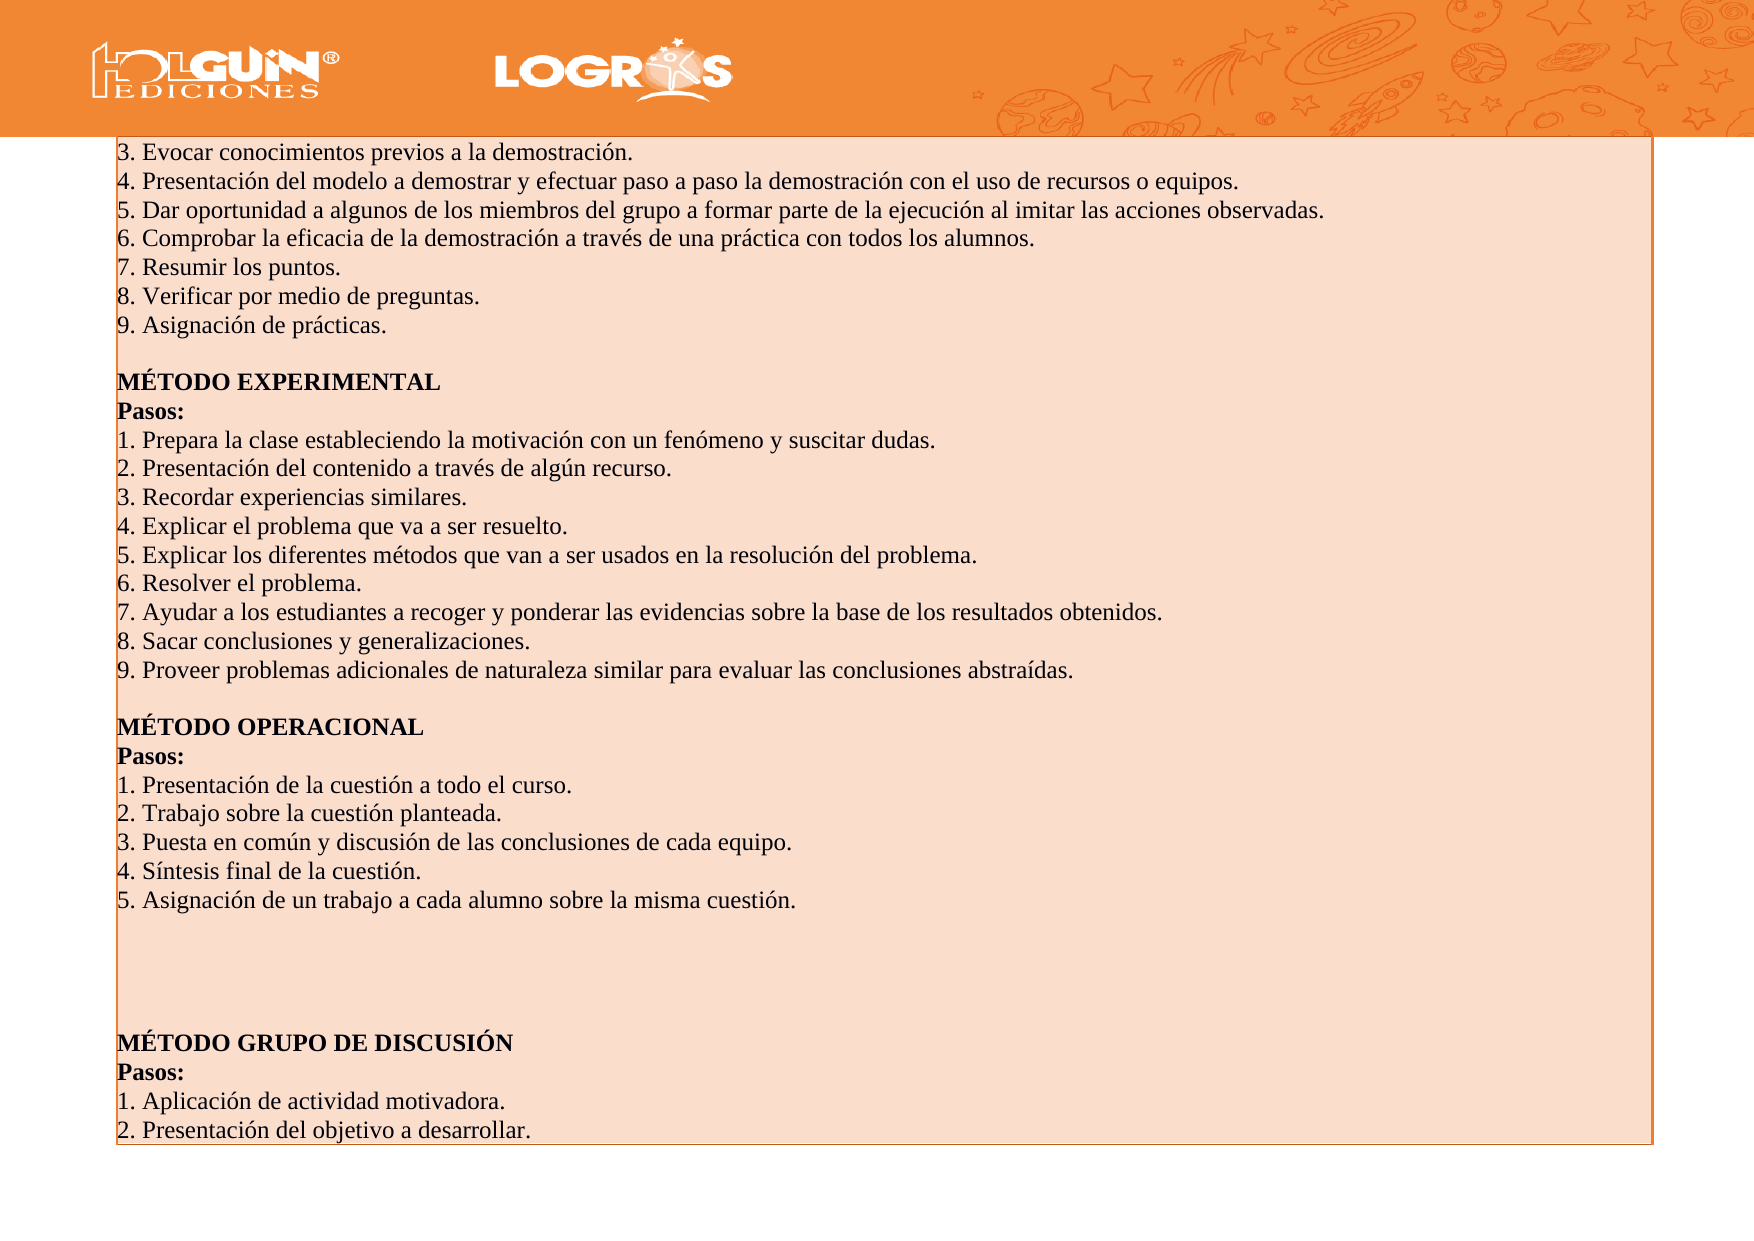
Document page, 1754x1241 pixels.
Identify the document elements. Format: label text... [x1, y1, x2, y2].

picture [0, 0, 1754, 137]
